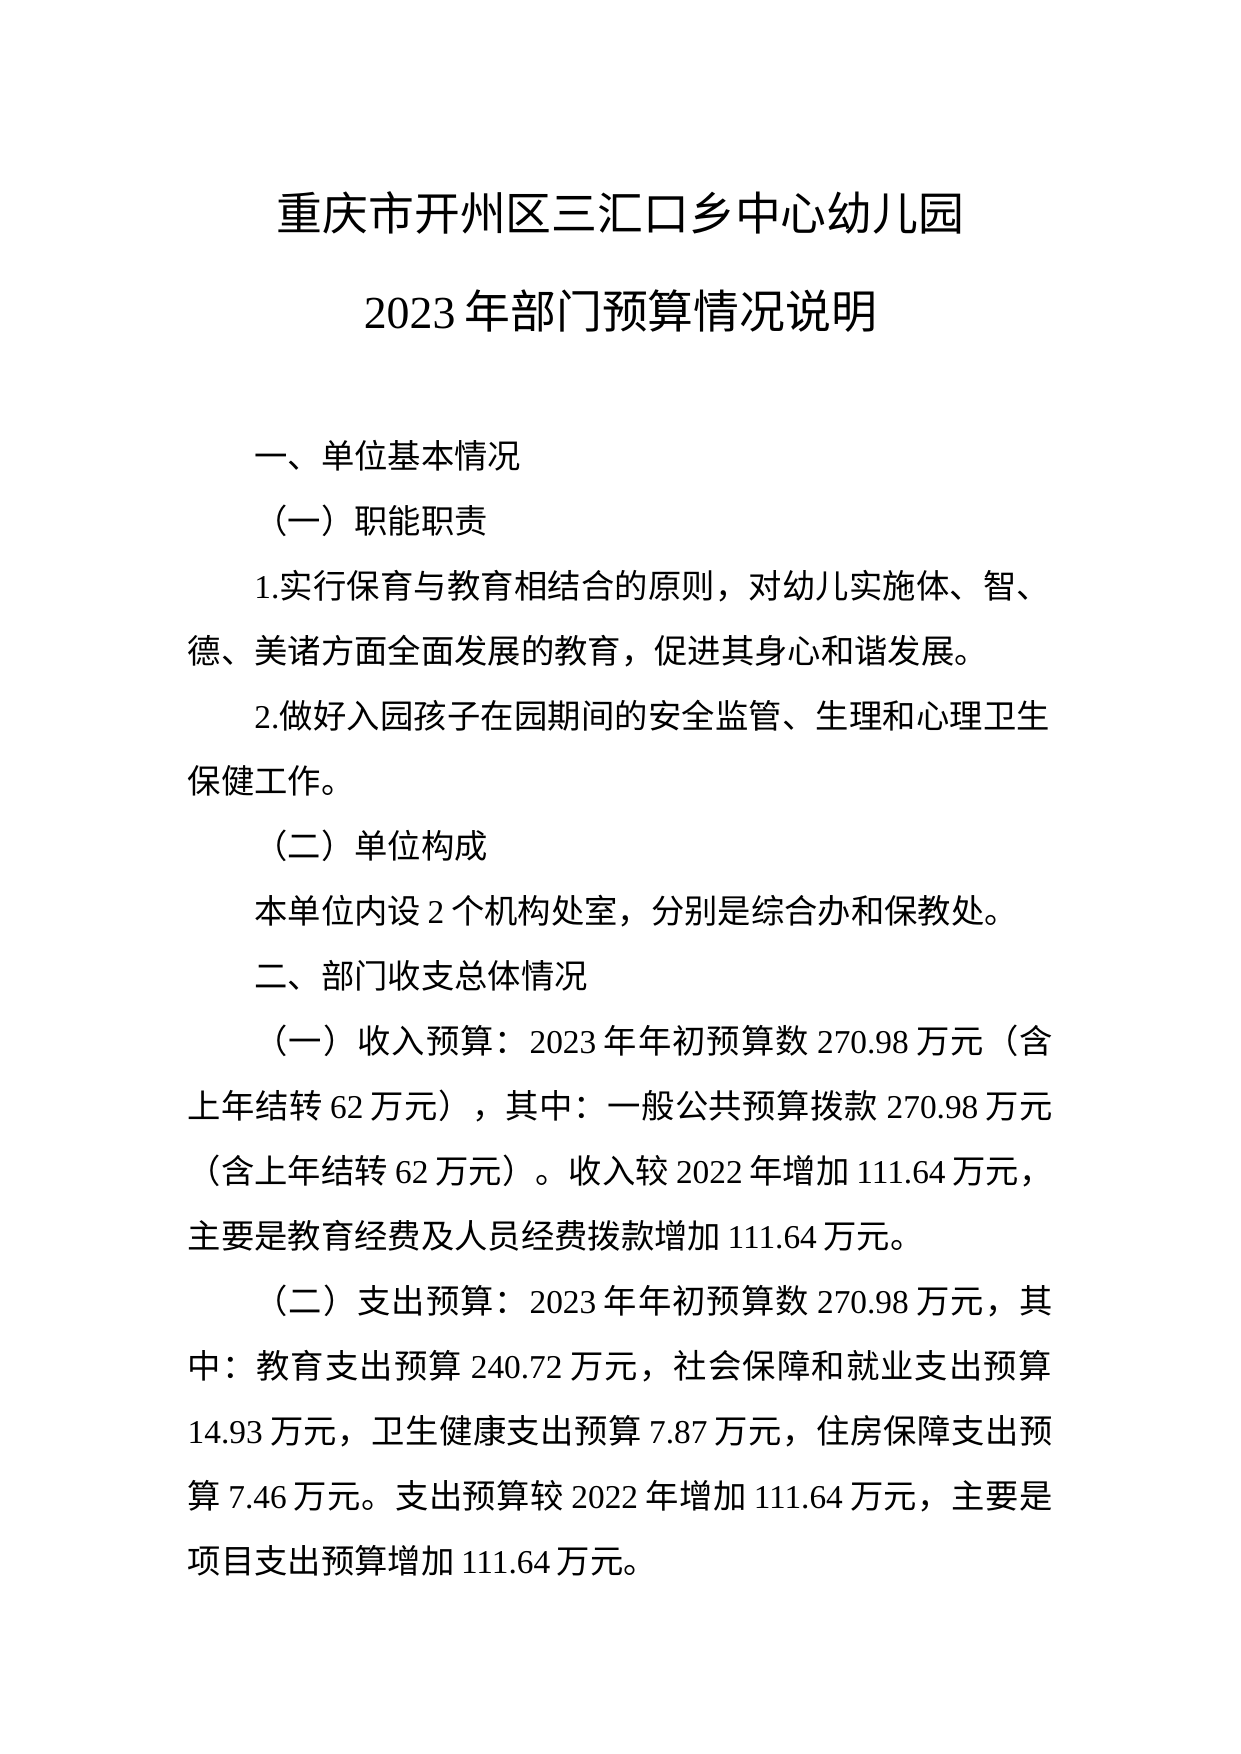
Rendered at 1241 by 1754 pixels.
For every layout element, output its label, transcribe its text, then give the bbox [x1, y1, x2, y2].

text 2.做好入园孩子在园期间的安全监管、生理和心理卫生保健工作。 [187, 682, 1053, 812]
text 2023年部门预算情况说明 [187, 259, 1053, 357]
text 1.实行保育与教育相结合的原则，对幼儿实施体、智、德、美诸方面全面发展的教育，促进其身心和谐发展。 [187, 552, 1053, 682]
text （一）职能职责 [187, 487, 1053, 552]
text （一）收入预算：2023年年初预算数270.98万元（含上年结转62万元），其中：一般公共预算拨款270.98万元（含上年结转62万元）。收入较2022年增加111.64万元，主要是教育经费及人员经费拨款增加111.64万元。 [187, 1007, 1053, 1267]
text （二）单位构成 [187, 812, 1053, 877]
text （二）支出预算：2023年年初预算数270.98万元，其中：教育支出预算240.72万元，社会保障和就业支出预算14.93万元，卫生健康支出预算7.87万元，住房保障支出预算7.46万元。支出预算较2022年增加111.64万元，主要是项目支出预算增加111.64万元。 [187, 1267, 1053, 1592]
text 二、部门收支总体情况 [254, 942, 1053, 1007]
text 一、单位基本情况 [254, 422, 1053, 487]
text 重庆市开州区三汇口乡中心幼儿园 [187, 162, 1053, 259]
list 本单位内设2个机构处室，分别是综合办和保教处。 [187, 877, 1053, 942]
